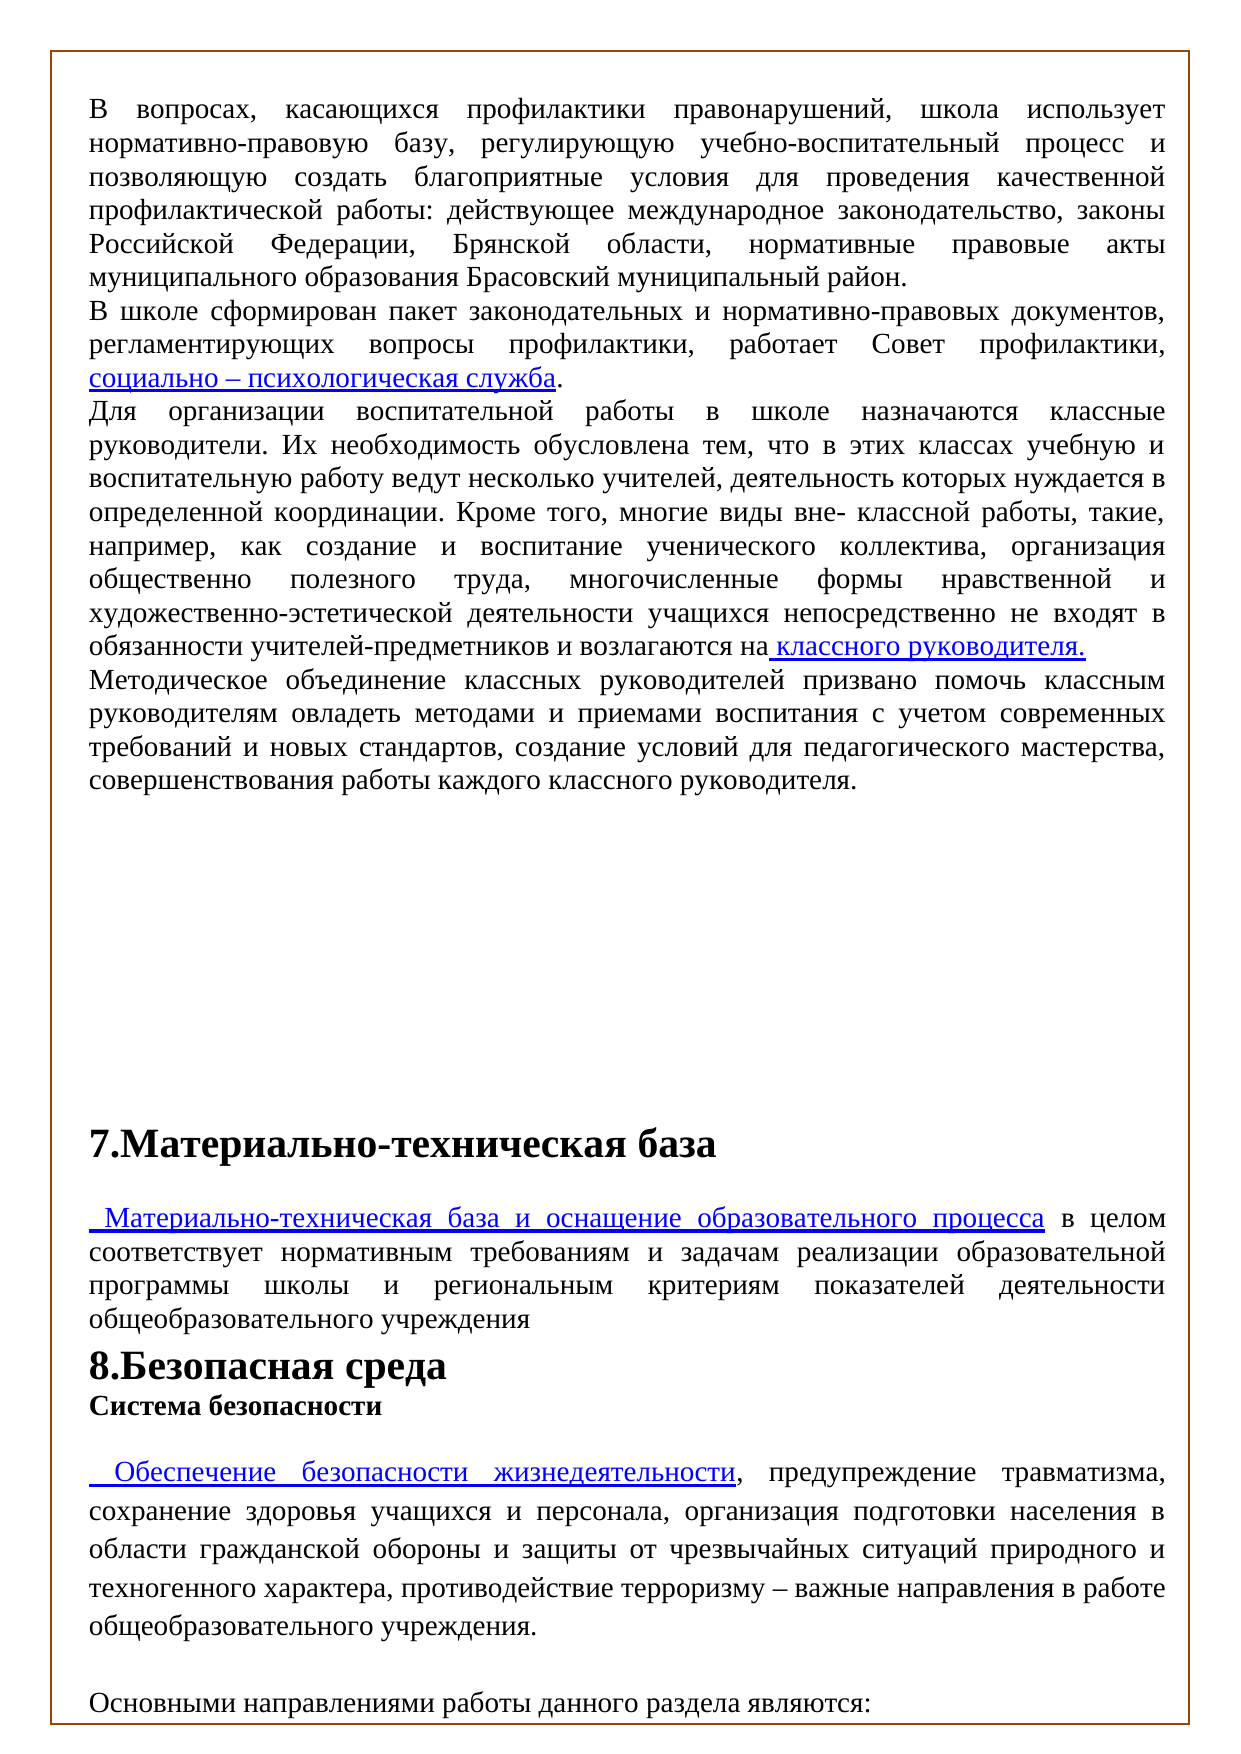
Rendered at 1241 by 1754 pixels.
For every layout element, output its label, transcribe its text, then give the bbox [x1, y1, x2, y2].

text В школе сформирован пакет законодательных и нормативно-правовых документов, регламентирующих вопросы профилактики, работает Совет профилактики, социально – психологическая служба. [89, 293, 1166, 393]
subtitle Система безопасности [89, 1388, 1166, 1422]
text 8.Безопасная среда [89, 1340, 1166, 1388]
text Основными направлениями работы данного раздела являются: [89, 1686, 1166, 1719]
text Для организации воспитательной работы в школе назначаются классные руководители. Их необходимость обусловлена тем, что в этих классах учебную и воспитательную работу ведут несколько учителей, деятельность которых нуждается в определенной координации. Кроме того, многие виды вне- классной работы, такие, например, как создание и воспитание ученического коллектива, организация общественно полезного труда, многочисленные формы нравственной и художественно-эстетической деятельности учащихся непосредственно не входят в обязанности учителей-предметников и возлагаются на классного руководителя. [89, 393, 1166, 662]
text Методическое объединение классных руководителей призвано помочь классным руководителям овладеть методами и приемами воспитания с учетом современных требований и новых стандартов, создание условий для педагогического мастерства, совершенствования работы каждого классного руководителя. [89, 662, 1166, 796]
text Обеспечение безопасности жизнедеятельности, предупреждение травматизма, сохранение здоровья учащихся и персонала, организация подготовки населения в области гражданской обороны и защиты от чрезвычайных ситуаций природного и техногенного характера, противодействие терроризму – важные направления в работе общеобразовательного учреждения. [89, 1454, 1166, 1642]
text В вопросах, касающихся профилактики правонарушений, школа использует нормативно-правовую базу, регулирующую учебно-воспитательный процесс и позволяющую создать благоприятные условия для проведения качественной профилактической работы: действующее международное законодательство, законы Российской Федерации, Брянской области, нормативные правовые акты муниципального образования Брасовский муниципальный район. [89, 92, 1166, 293]
text Материально-техническая база и оснащение образовательного процесса в целом соответствует нормативным требованиям и задачам реализации образовательной программы школы и региональным критериям показателей деятельности общеобразовательного учреждения [89, 1200, 1166, 1334]
subtitle 7.Материально-техническая база [89, 1119, 1166, 1167]
